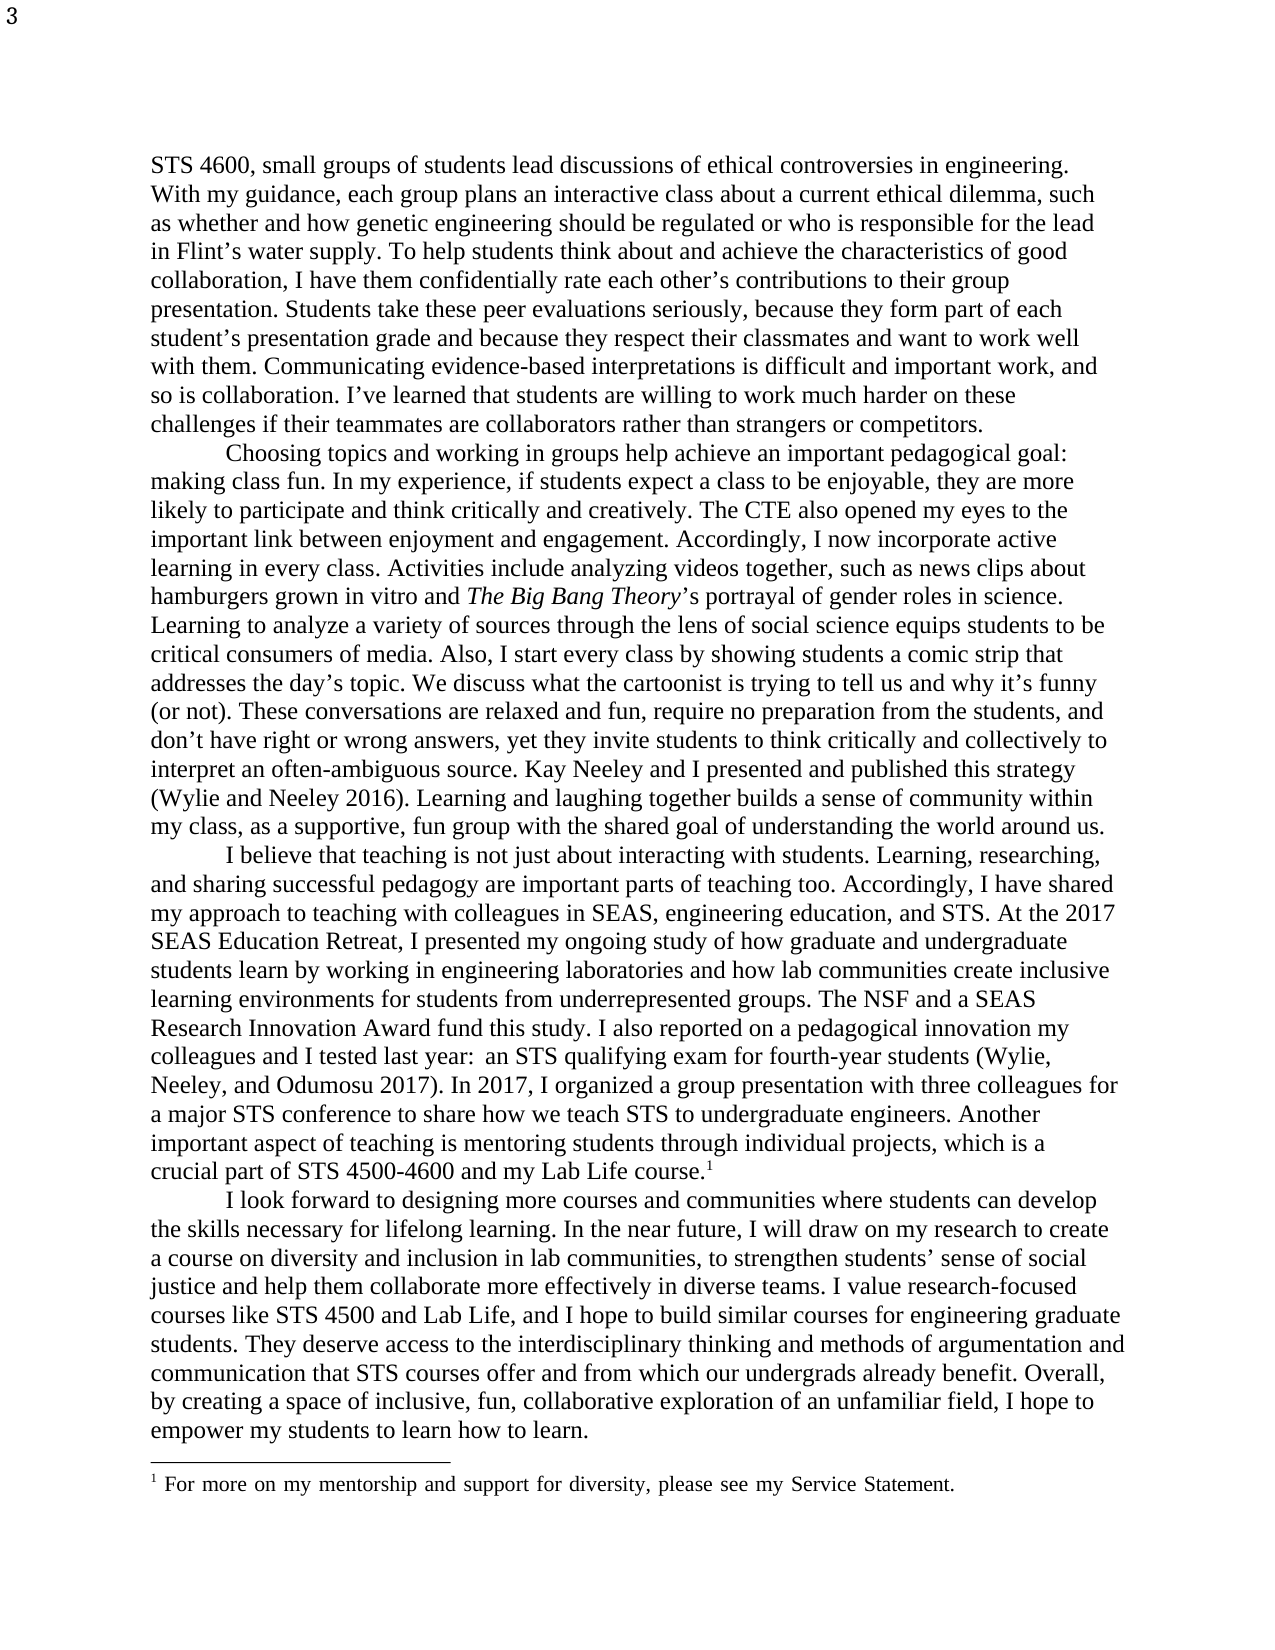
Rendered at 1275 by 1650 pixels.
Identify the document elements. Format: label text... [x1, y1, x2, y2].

text I believe that teaching is not just about interacting with students. Learning, researching, and sharing successful pedagogy are important parts of teaching too. Accordingly, I have shared my approach to teaching with colleagues in SEAS, engineering education, and STS. At the 2017 SEAS Education Retreat, I presented my ongoing study of how graduate and undergraduate students learn by working in engineering laboratories and how lab communities create inclusive learning environments for students from underrepresented groups. The NSF and a SEAS Research Innovation Award fund this study. I also reported on a pedagogical innovation my colleagues and I tested last year: an STS qualifying exam for fourth-year students (Wylie, Neeley, and Odumosu 2017). In 2017, I organized a group presentation with three colleagues for a major STS conference to share how we teach STS to undergraduate engineers. Another important aspect of teaching is mentoring students through individual projects, which is a crucial part of STS 4500-4600 and my Lab Life course.1 [150, 840, 1118, 1185]
text 1 For more on my mentorship and support for diversity, please see my Service Statement. [150, 1471, 1162, 1496]
text Learning to analyze a variety of sources through the lens of social science equips students to be critical consumers of media. Also, I start every class by showing students a comic strip that addresses the day’s topic. We discuss what the cartoonist is trying to tell us and why it’s funny (or not). These conversations are relaxed and fun, require no preparation from the students, and don’t have right or wrong answers, yet they invite students to think critically and collectively to interpret an often-ambiguous source. Kay Neeley and I presented and published this strategy (Wylie and Neeley 2016). Learning and laughing together builds a sense of community within my class, as a supportive, fun group with the shared goal of understanding the world around us. [150, 610, 1117, 840]
text Choosing topics and working in groups help achieve an important pedagogical goal: making class fun. In my experience, if students expect a class to be enjoyable, they are more likely to participate and think critically and creatively. The CTE also opened my eyes to the important link between enjoyment and engagement. Accordingly, I now incorporate active learning in every class. Activities include analyzing videos together, such as news clips about hamburgers grown in vitro and The Big Bang Theory’s portrayal of gender roles in science. [150, 438, 1117, 610]
text STS 4600, small groups of students lead discussions of ethical controversies in engineering. With my guidance, each group plans an interactive class about a current ethical dilemma, such as whether and how genetic engineering should be regulated or who is responsible for the lead in Flint’s water supply. To help students think about and achieve the characteristics of good collaboration, I have them confidentially rate each other’s contributions to their group presentation. Students take these peer evaluations seriously, because they form part of each student’s presentation grade and because they respect their classmates and want to work well with them. Communicating evidence-based interpretations is difficult and important work, and so is collaboration. I’ve learned that students are willing to work much harder on these challenges if their teammates are collaborators rather than strangers or competitors. [150, 150, 1111, 438]
text I look forward to designing more courses and communities where students can develop the skills necessary for lifelong learning. In the near future, I will draw on my research to create a course on diversity and inclusion in lab communities, to strengthen students’ sense of social justice and help them collaborate more effectively in diverse teams. I value research-focused courses like STS 4500 and Lab Life, and I hope to build similar courses for engineering graduate students. They deserve access to the interdisciplinary thinking and methods of argumentation and communication that STS courses offer and from which our undergrads already benefit. Overall, by creating a space of inclusive, fun, collaborative exploration of an unfamiliar field, I hope to empower my students to learn how to learn. [150, 1185, 1125, 1444]
